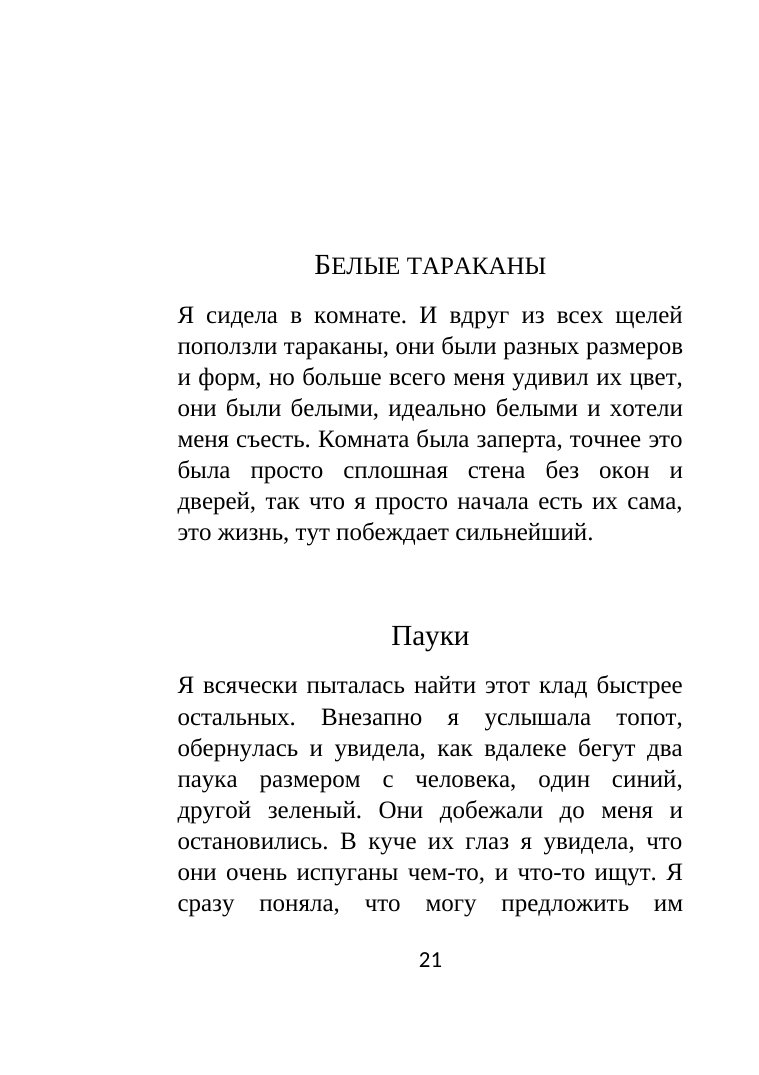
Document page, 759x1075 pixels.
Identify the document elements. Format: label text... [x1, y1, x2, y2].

text БЕЛЫЕ ТАРАКАНЫ [177, 247, 683, 281]
text Я сидела в комнате. И вдруг из всех щелей поползли тараканы, они были разных размеров и форм, но больше всего меня удивил их цвет, они были белыми, идеально белыми и хотели меня съесть. Комната была заперта, точнее это была просто сплошная стена без окон и дверей, так что я просто начала есть их сама, это жизнь, тут побеждает сильнейший. [177, 300, 683, 546]
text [177, 671, 683, 917]
text Пауки [177, 618, 683, 651]
